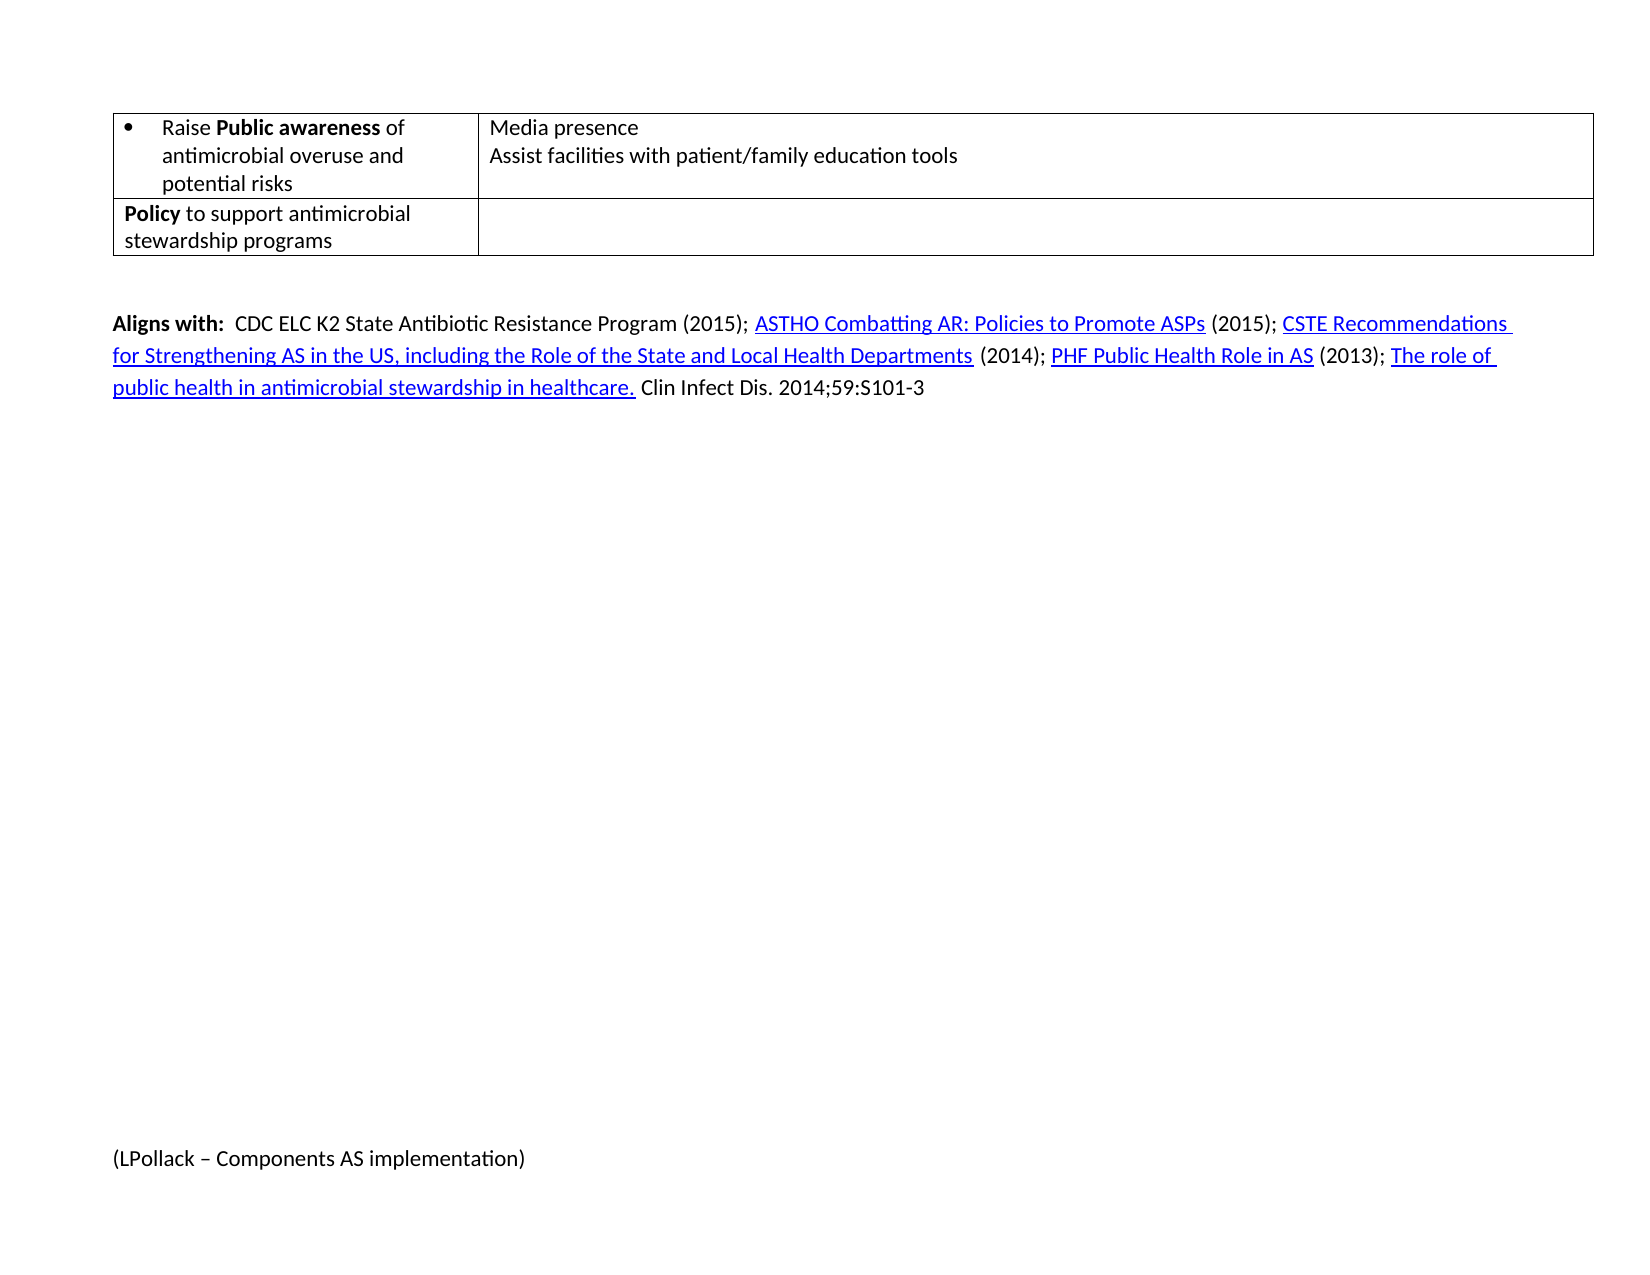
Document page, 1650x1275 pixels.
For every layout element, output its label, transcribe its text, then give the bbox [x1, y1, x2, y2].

table_cell Policy to support antimicrobial stewardship programs [114, 199, 478, 255]
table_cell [114, 114, 478, 198]
text Aligns with: CDC ELC K2 State Antibiotic Resistance Program (2015); ASTHO Combatting AR: Policies to Promote ASPs (2015); CSTE Recommendations for Strengthening AS in the US, including the Role of the State and Local Health Departments (2014); PHF Public Health Role in AS (2013); The role of public health in antimicrobial stewardship in healthcare. Clin Infect Dis. 2014;59:S101-3 [112, 309, 1537, 401]
table_cell [479, 199, 1593, 255]
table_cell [479, 114, 1593, 198]
